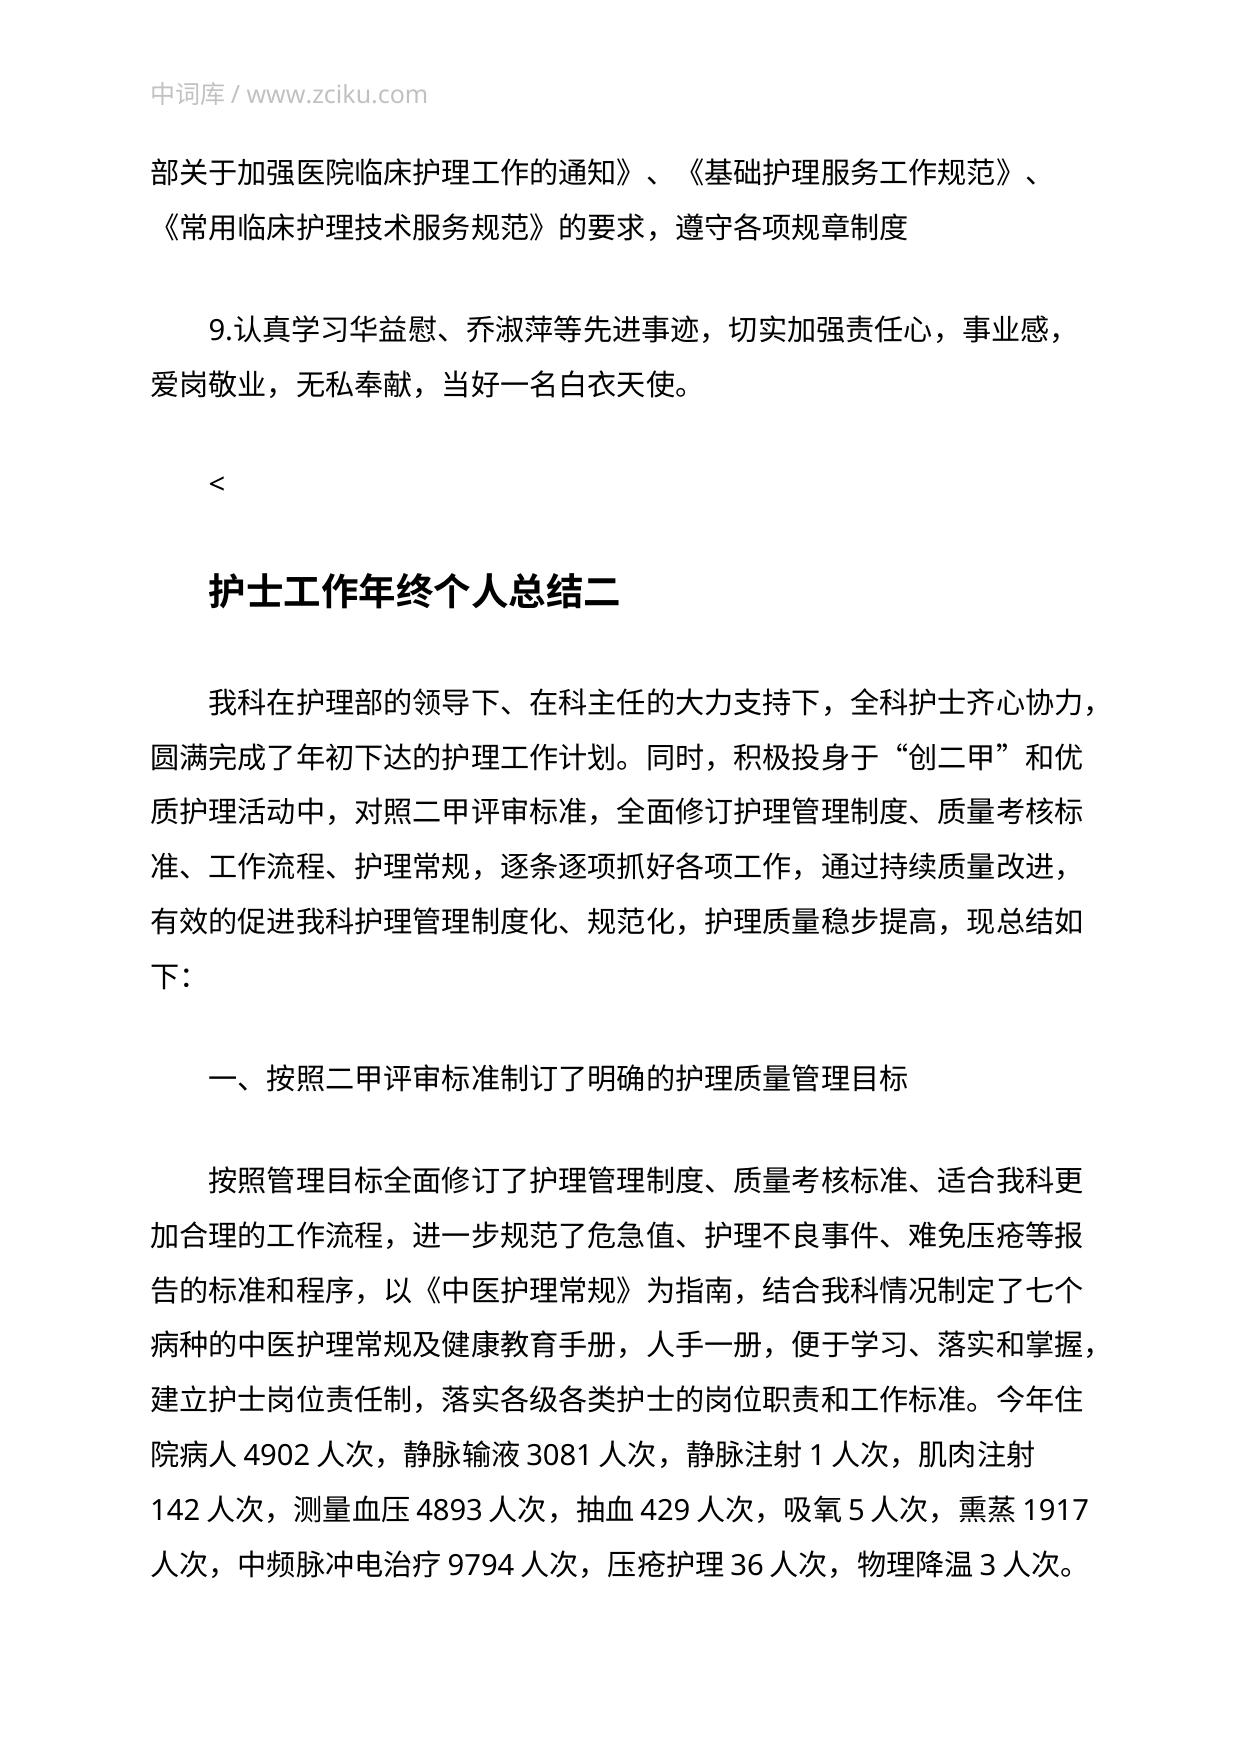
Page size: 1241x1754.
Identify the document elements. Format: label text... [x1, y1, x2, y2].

text 护士工作年终个人总结二 [150, 562, 1090, 616]
text < [150, 463, 1090, 503]
text 9.认真学习华益慰、乔淑萍等先进事迹，切实加强责任心，事业感，爱岗敬业，无私奉献，当好一名白衣天使。 [150, 307, 1090, 404]
text 我科在护理部的领导下、在科主任的大力支持下，全科护士齐心协力，圆满完成了年初下达的护理工作计划。同时，积极投身于“创二甲”和优质护理活动中，对照二甲评审标准，全面修订护理管理制度、质量考核标准、工作流程、护理常规，逐条逐项抓好各项工作，通过持续质量改进，有效的促进我科护理管理制度化、规范化，护理质量稳步提高，现总结如下： [150, 679, 1090, 996]
text 按照管理目标全面修订了护理管理制度、质量考核标准、适合我科更加合理的工作流程，进一步规范了危急值、护理不良事件、难免压疮等报告的标准和程序，以《中医护理常规》为指南，结合我科情况制定了七个病种的中医护理常规及健康教育手册，人手一册，便于学习、落实和掌握，建立护士岗位责任制，落实各级各类护士的岗位职责和工作标准。今年住院病人4902人次，静脉输液3081人次，静脉注射1人次，肌肉注射142人次，测量血压4893人次，抽血429人次，吸氧5人次，熏蒸1917人次，中频脉冲电治疗9794人次，压疮护理36人次，物理降温3人次。 [150, 1157, 1090, 1584]
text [150, 150, 1090, 247]
text 一、按照二甲评审标准制订了明确的护理质量管理目标 [150, 1056, 1090, 1098]
